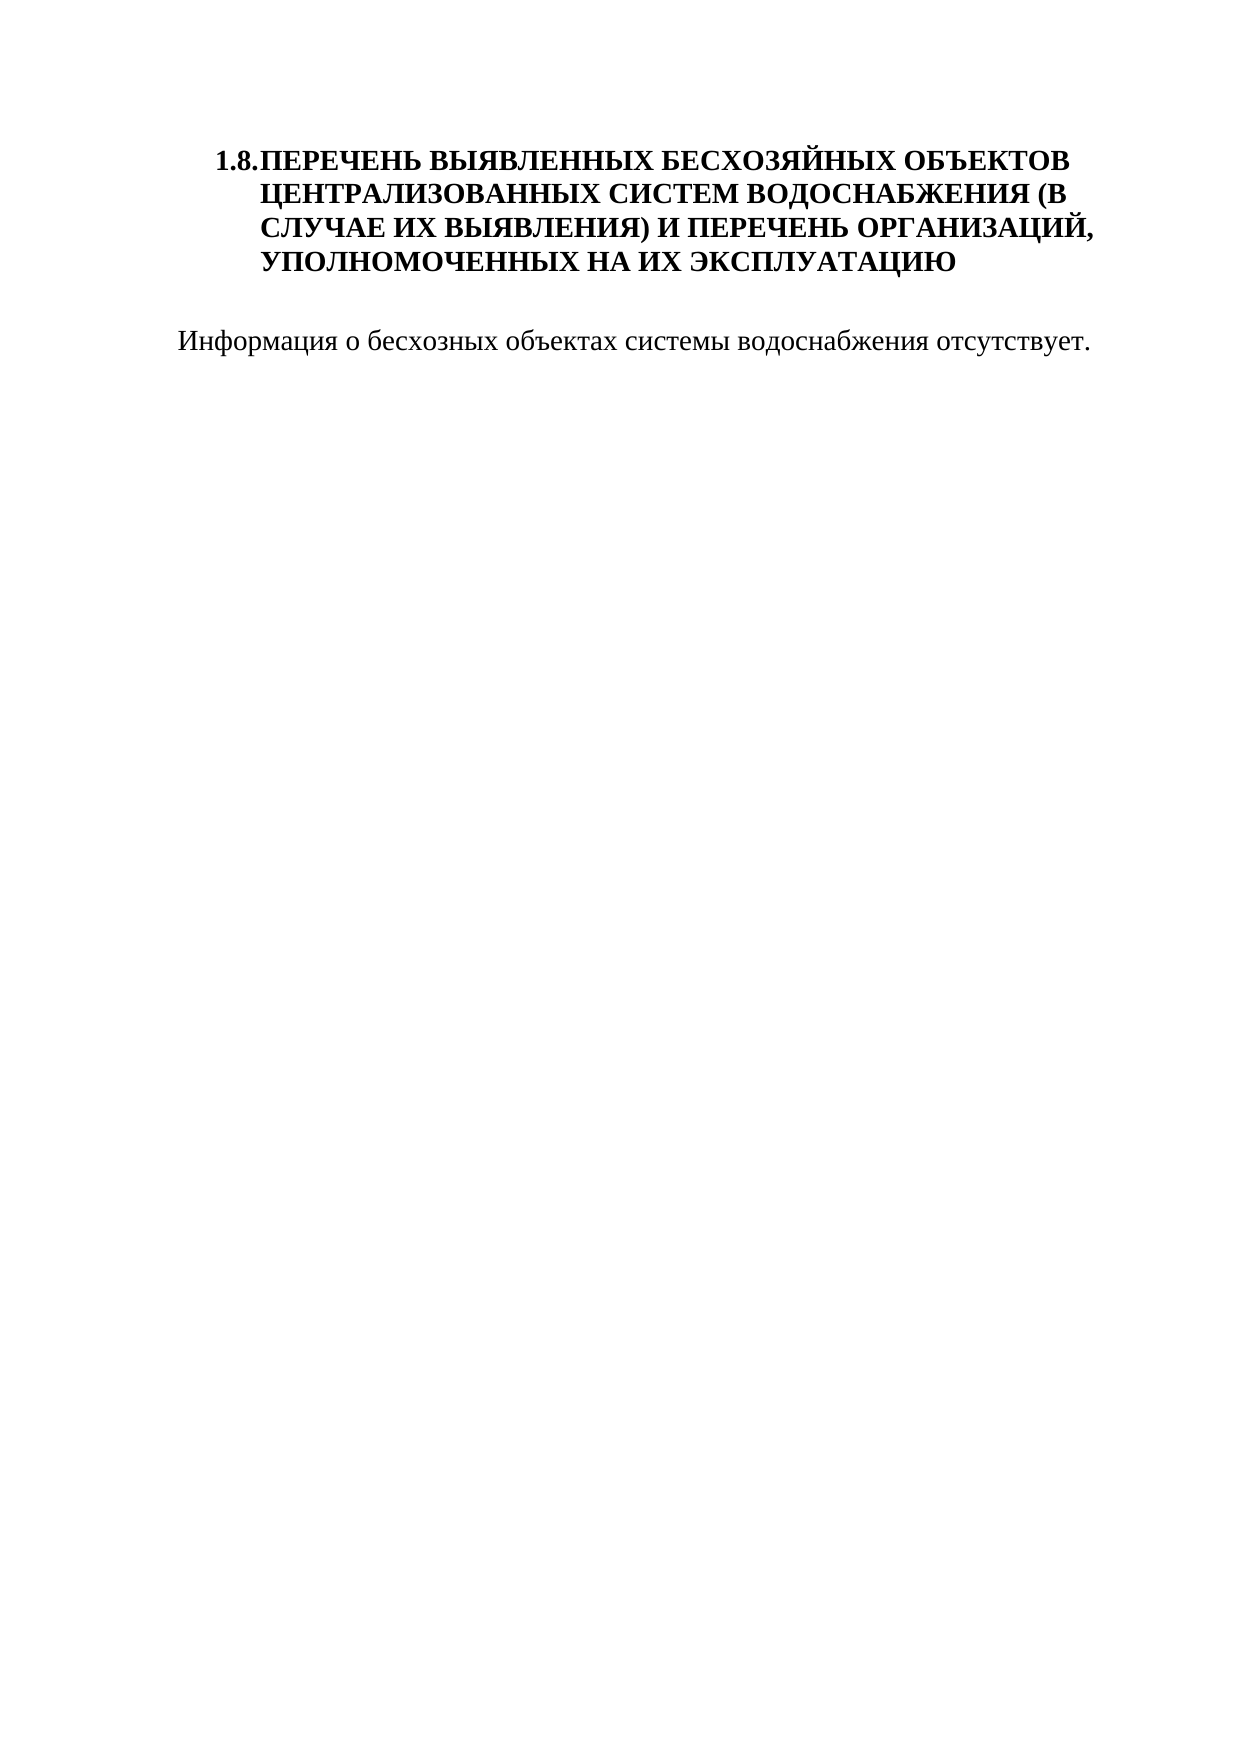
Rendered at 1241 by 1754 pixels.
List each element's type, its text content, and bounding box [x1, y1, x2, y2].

text Информация о бесхозных объектах системы водоснабжения отсутствует. [177, 323, 1152, 357]
subtitle ПЕРЕЧЕНЬ ВЫЯВЛЕННЫХ БЕСХОЗЯЙНЫХ ОБЪЕКТОВ ЦЕНТРАЛИЗОВАННЫХ СИСТЕМ ВОДОСНАБЖЕНИЯ (В СЛУЧАЕ ИХ ВЫЯВЛЕНИЯ) И ПЕРЕЧЕНЬ ОРГАНИЗАЦИЙ, УПОЛНОМОЧЕННЫХ НА ИХ ЭКСПЛУАТАЦИЮ [215, 143, 1152, 277]
